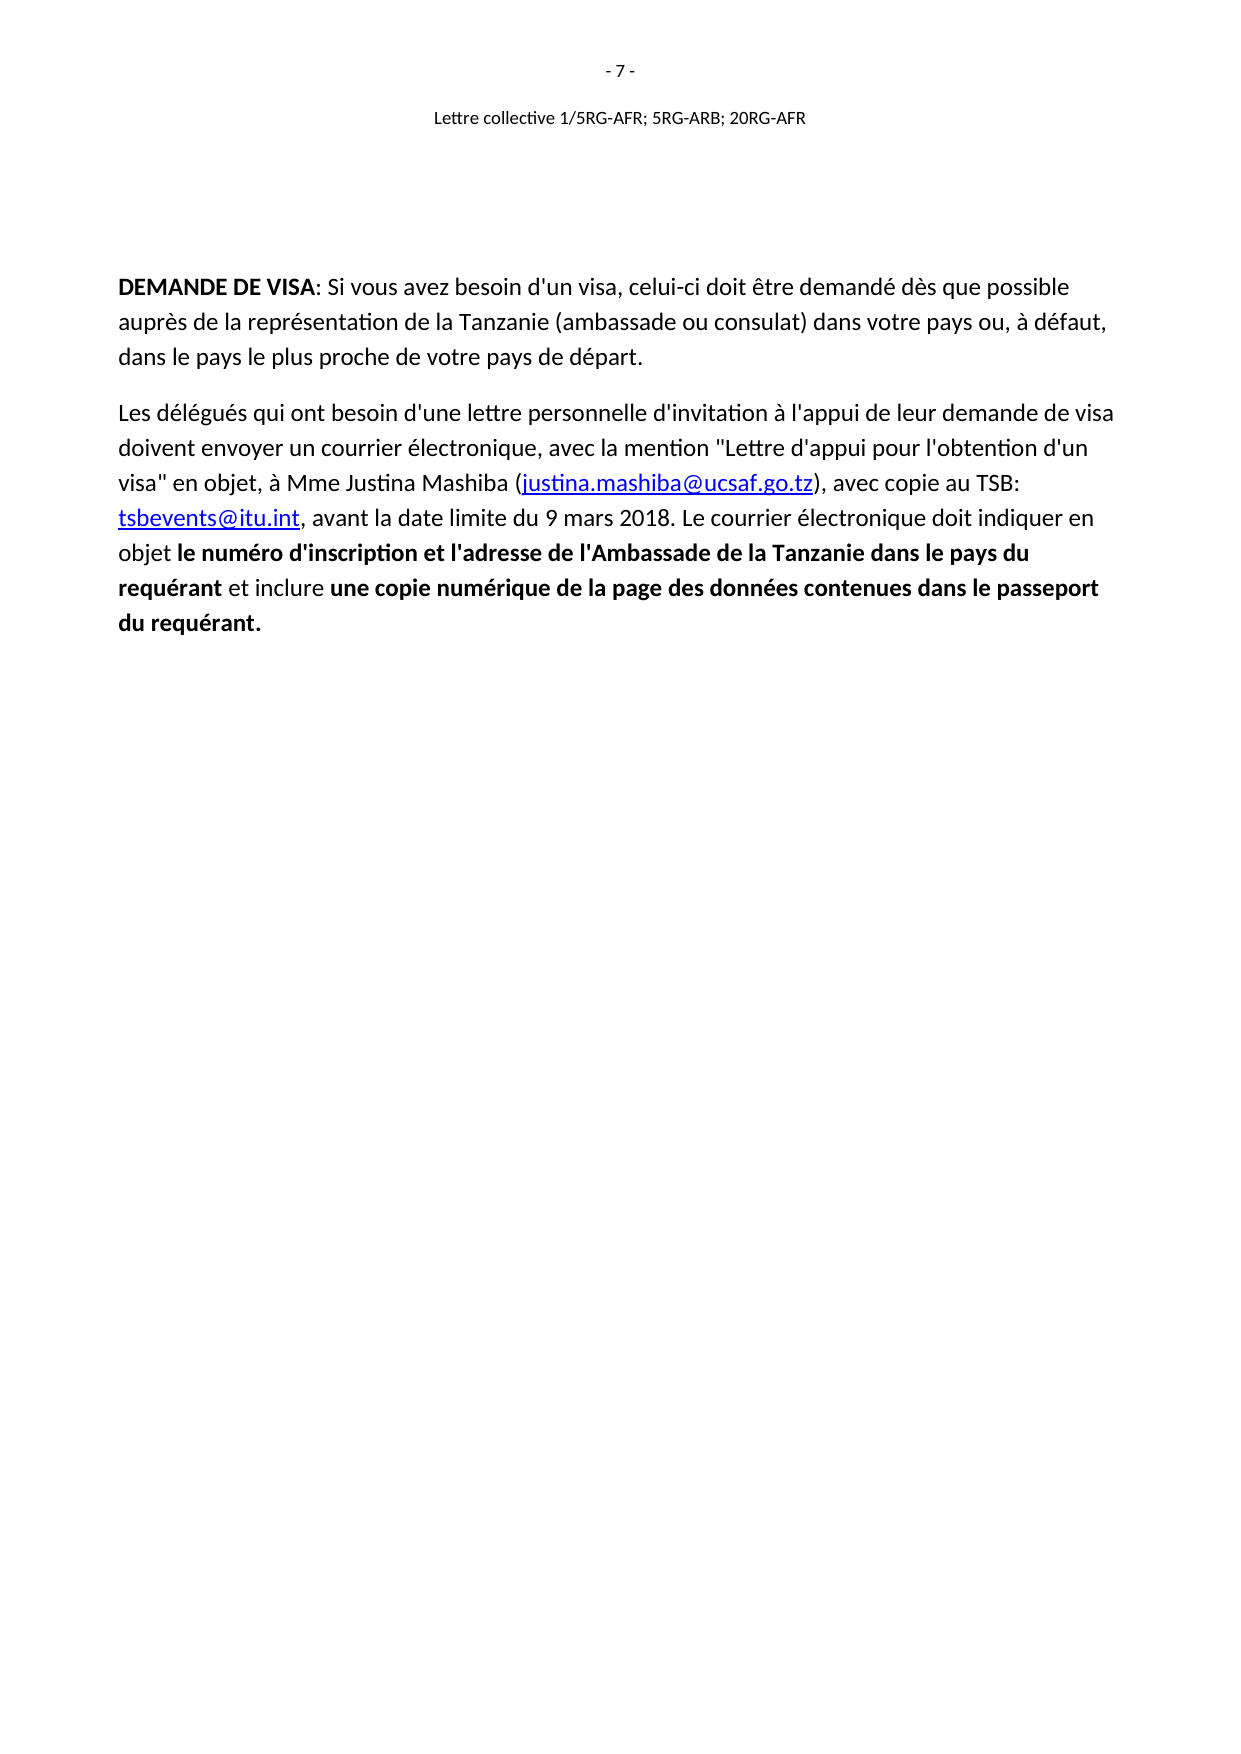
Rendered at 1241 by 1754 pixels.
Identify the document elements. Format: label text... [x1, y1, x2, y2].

text DEMANDE DE VISA: Si vous avez besoin d'un visa, celui-ci doit être demandé dès que possible auprès de la représentation de la Tanzanie (ambassade ou consulat) dans votre pays ou, à défaut, dans le pays le plus proche de votre pays de départ. [118, 272, 1122, 372]
text Les délégués qui ont besoin d'une lettre personnelle d'invitation à l'appui de leur demande de visa doivent envoyer un courrier électronique, avec la mention "Lettre d'appui pour l'obtention d'un visa" en objet, à Mme Justina Mashiba (justina.mashiba@ucsaf.go.tz), avec copie au TSB: tsbevents@itu.int, avant la date limite du 9 mars 2018. Le courrier électronique doit indiquer en objet le numéro d'inscription et l'adresse de l'Ambassade de la Tanzanie dans le pays du requérant et inclure une copie numérique de la page des données contenues dans le passeport du requérant. [118, 397, 1122, 638]
